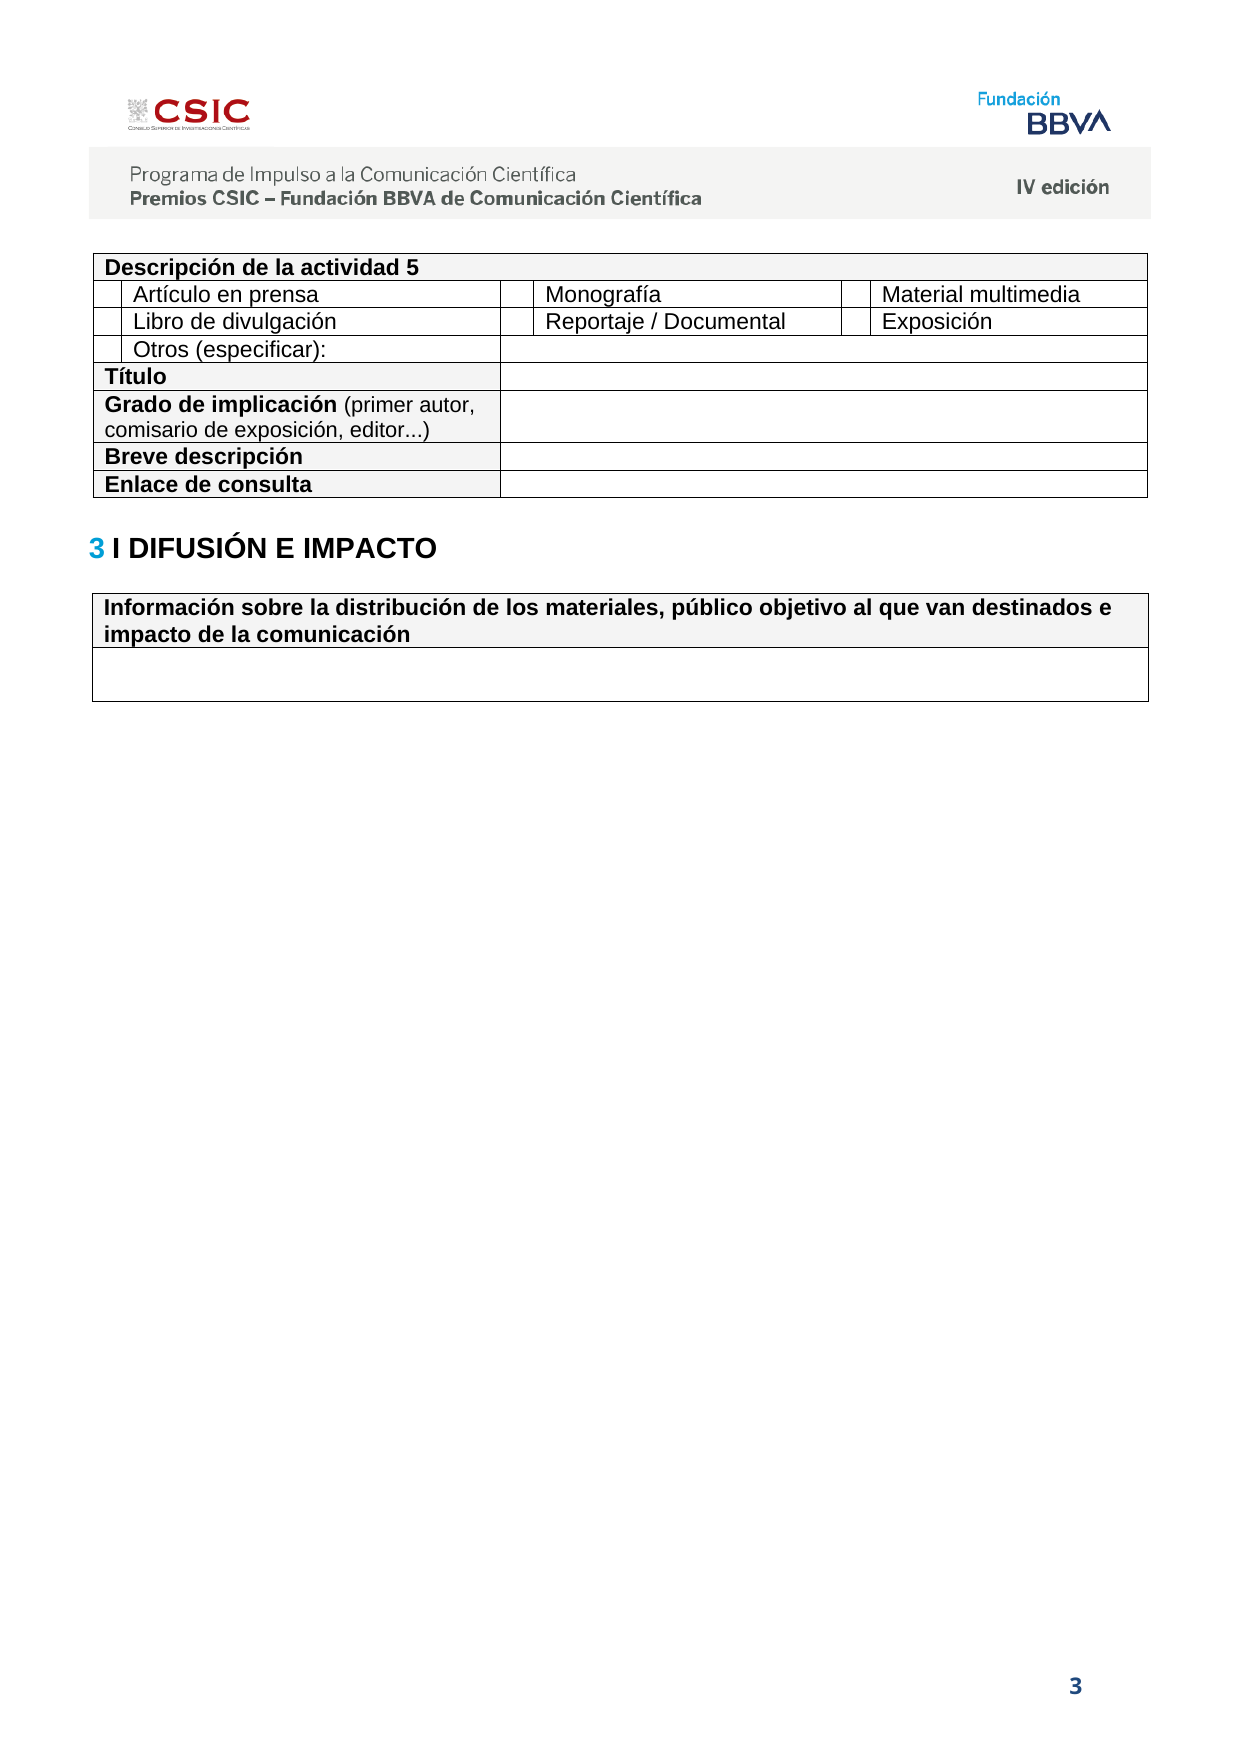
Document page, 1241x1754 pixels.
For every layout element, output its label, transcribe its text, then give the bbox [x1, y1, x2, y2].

table_cell [501, 308, 533, 335]
table_cell [842, 308, 870, 335]
table_cell Artículo en prensa [122, 281, 500, 307]
table_header Descripción de la actividad 5 [94, 254, 1147, 280]
table_cell [93, 648, 1148, 701]
table_cell Breve descripción [94, 443, 500, 469]
text 3 I DIFUSIÓN E IMPACTO [89, 531, 1152, 564]
picture [88, 75, 1152, 220]
table_cell [94, 336, 121, 362]
table_header Información sobre la distribución de los materiales, público objetivo al que van destinados e impacto de la comunicación [93, 594, 1148, 647]
table_cell [501, 471, 1147, 497]
table_cell Reportaje / Documental [534, 308, 841, 335]
table_cell Grado de implicación (primer autor, comisario de exposición, editor...) [94, 391, 500, 442]
table_cell [842, 281, 870, 307]
table_cell [501, 363, 1147, 389]
table_cell Monografía [534, 281, 841, 307]
table_cell Otros (especificar): [122, 336, 500, 362]
table_cell [501, 281, 533, 307]
table_cell Exposición [871, 308, 1147, 335]
table_cell Título [94, 363, 500, 389]
table_cell [501, 336, 1147, 362]
table_cell [94, 281, 121, 307]
table_cell [501, 391, 1147, 442]
table_cell Enlace de consulta [94, 471, 500, 497]
table_cell Libro de divulgación [122, 308, 500, 335]
table_cell Material multimedia [871, 281, 1147, 307]
table_cell [501, 443, 1147, 469]
table_cell [94, 308, 121, 335]
